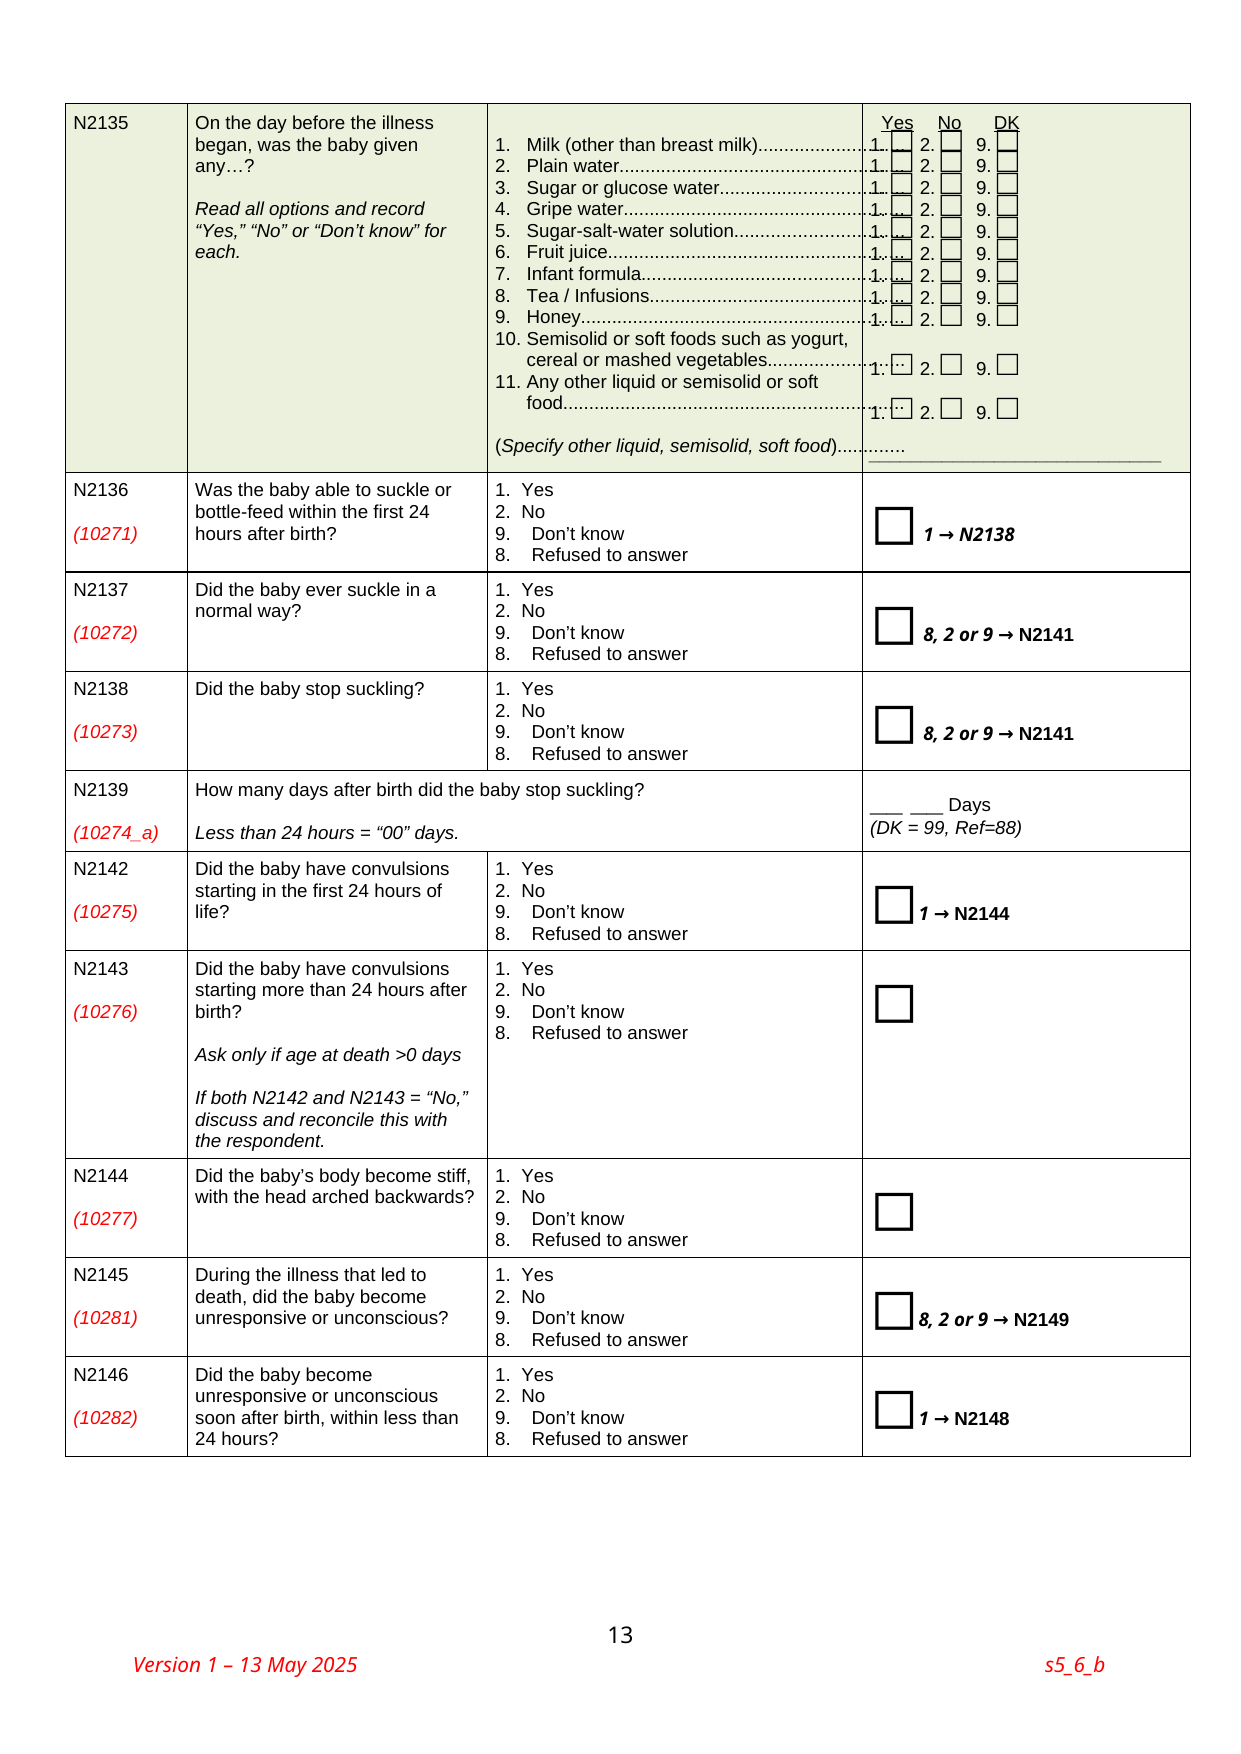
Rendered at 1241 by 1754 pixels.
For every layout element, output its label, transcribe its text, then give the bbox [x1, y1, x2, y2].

table_cell Did the baby become unresponsive or unconscious soon after birth, within less than 24 hours? [188, 1357, 487, 1456]
table_cell Yes No 9. Don’t know 8. Refused to answer [488, 1258, 862, 1356]
table_cell Did the baby stop suckling? [188, 672, 487, 770]
table_cell During the illness that led to death, did the baby become unresponsive or unconscious? [188, 1258, 487, 1356]
table_cell N2143 (10276) [66, 951, 187, 1157]
table_cell ◻ [863, 951, 1190, 1157]
table_cell N2146 (10282) [66, 1357, 187, 1456]
table_cell Yes No DK 1. □ 2. □ 9. □ 1. □ 2. □ 9. □ 1. □ 2. □ 9. □ 1. □ 2. □ 9. □ 1. □ 2. □ 9. □ 1. □ 2. □ 9. □ 1. □ 2. □ 9. □ 1. □ 2. □ 9. □ 1. □ 2. □ 9. □ 1. □ 2. □ 9. □ 1. □ 2. □ 9. □ ____________________________ [863, 104, 1190, 472]
table_cell N2139 (10274_a) [66, 771, 187, 851]
table_cell Did the baby’s body become stiff, with the head arched backwards? [188, 1159, 487, 1257]
table_cell N2142 (10275) [66, 852, 187, 950]
table_cell Yes No 9. Don’t know 8. Refused to answer [488, 672, 862, 770]
table_cell Milk (other than breast milk) Plain water Sugar or glucose water Gripe water Sugar-salt-water solution Fruit juice Infant formula Tea / Infusions Honey Semisolid or soft foods such as yogurt, cereal or mashed vegetables Any other liquid or semisolid or soft food (Specify other liquid, semisolid, soft food) [488, 104, 862, 472]
table_cell N2135 [66, 104, 187, 472]
table_cell Yes No 9. Don’t know 8. Refused to answer [488, 852, 862, 950]
table_cell ◻ 8, 2 or 9 → N2141 [863, 573, 1190, 671]
table_cell ◻ [863, 1159, 1190, 1257]
table_cell __ __ Days (DK = 99, Ref=88) [863, 771, 1190, 851]
table_cell ◻1 → N2148 [863, 1357, 1190, 1456]
table_cell N2138 (10273) [66, 672, 187, 770]
table_cell Yes No 9. Don’t know 8. Refused to answer [488, 573, 862, 671]
table_cell N2145 (10281) [66, 1258, 187, 1356]
table_cell Yes No 9. Don’t know 8. Refused to answer [488, 951, 862, 1157]
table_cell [488, 1357, 862, 1456]
table_cell N2144 (10277) [66, 1159, 187, 1257]
table_cell ◻1 → N2144 [863, 852, 1190, 950]
table_cell N2137 (10272) [66, 573, 187, 671]
table_cell ◻ 8, 2 or 9 → N2141 [863, 672, 1190, 770]
table_cell Did the baby ever suckle in a normal way? [188, 573, 487, 671]
table_cell Did the baby have convulsions starting in the first 24 hours of life? [188, 852, 487, 950]
table_cell N2136 (10271) [66, 473, 187, 571]
table_cell Yes No 9. Don’t know 8. Refused to answer [488, 1159, 862, 1257]
table_cell On the day before the illness began, was the baby given any…? Read all options and record “Yes,” “No” or “Don’t know” for each. [188, 104, 487, 472]
table_cell Yes No 9. Don’t know 8. Refused to answer [488, 473, 862, 571]
table_cell Did the baby have convulsions starting more than 24 hours after birth? Ask only if age at death >0 days If both N2142 and N2143 = “No,” discuss and reconcile this with the respondent. [188, 951, 487, 1157]
table_cell ◻ 1 → N2138 [863, 473, 1190, 571]
table_cell Was the baby able to suckle or bottle-feed within the first 24 hours after birth? [188, 473, 487, 571]
table_cell ◻8, 2 or 9 → N2149 [863, 1258, 1190, 1356]
table_cell How many days after birth did the baby stop suckling? Less than 24 hours = “00” days. [188, 771, 862, 851]
